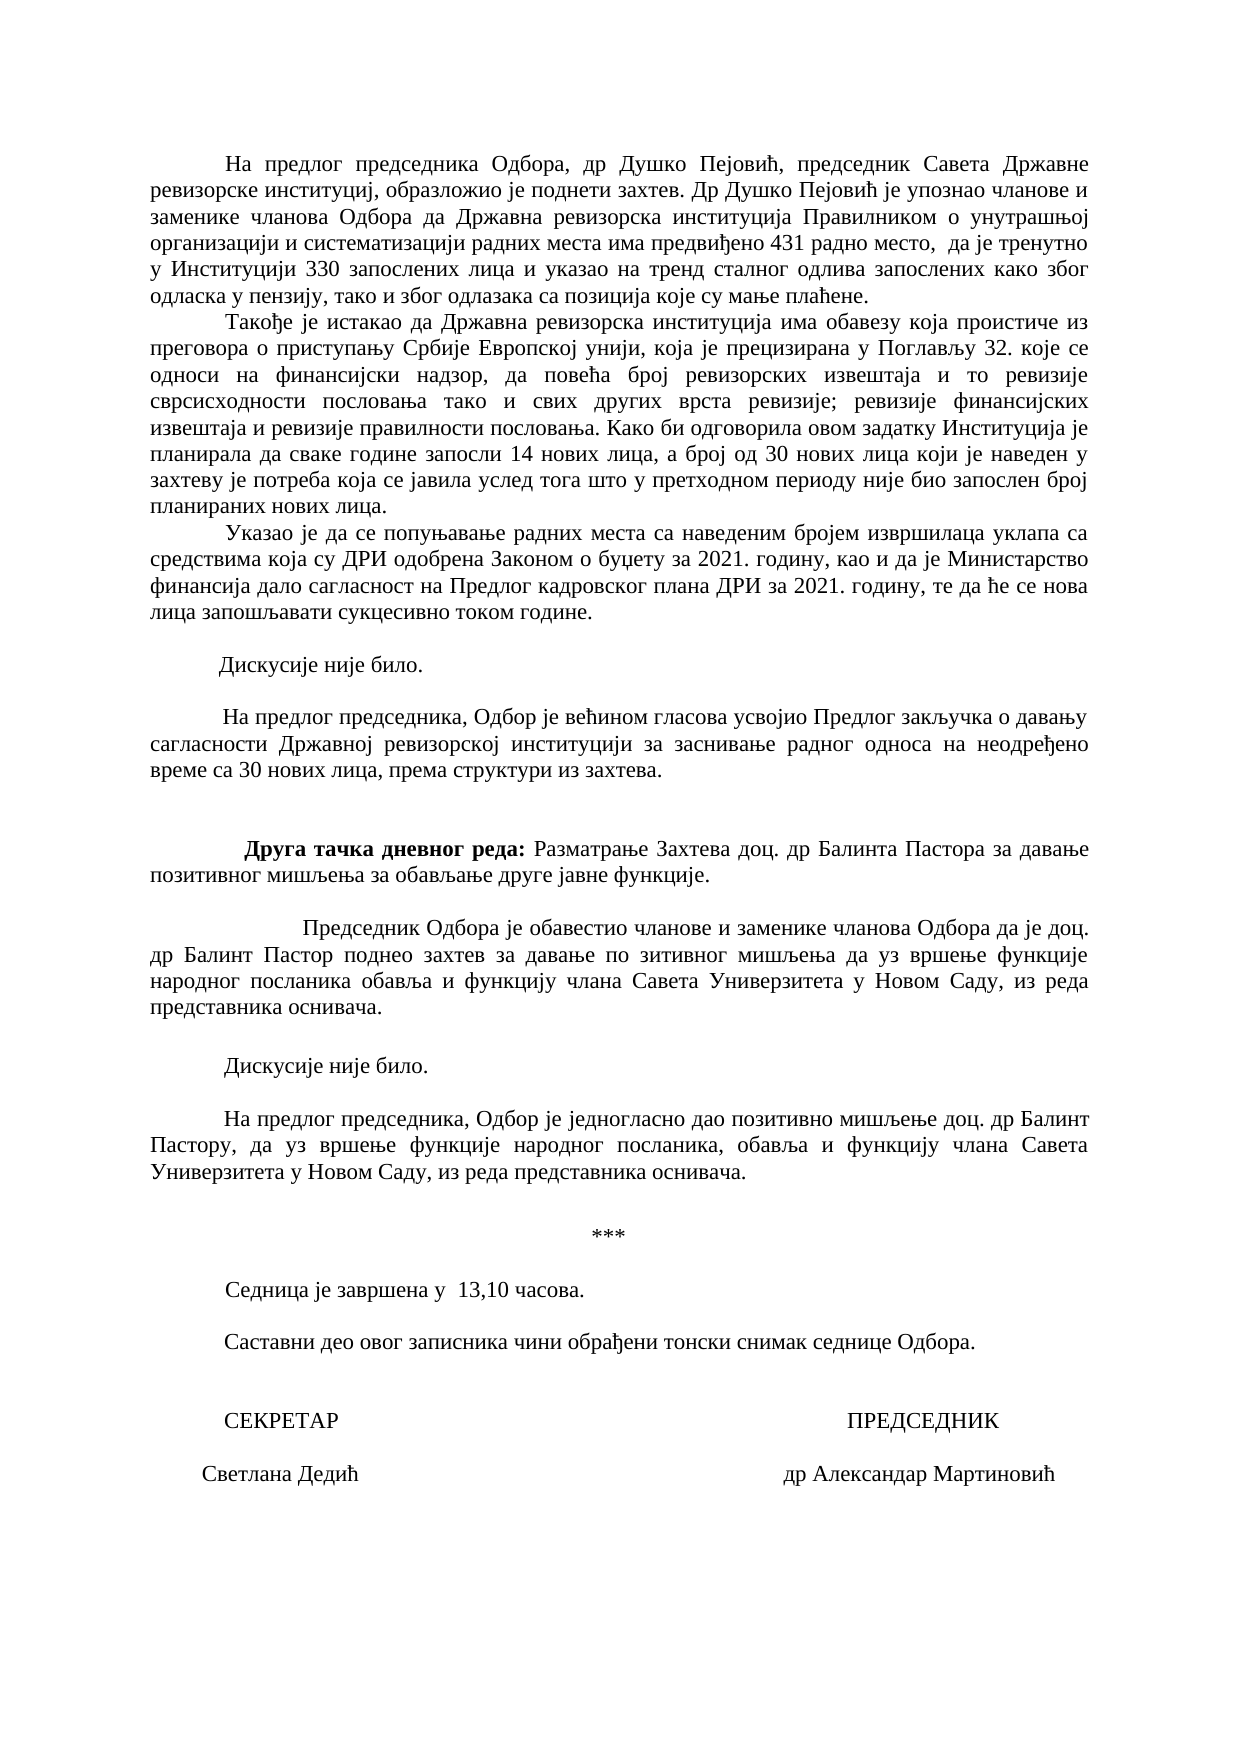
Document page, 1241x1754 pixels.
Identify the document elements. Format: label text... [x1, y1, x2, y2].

text СЕКРЕТАР ПРЕДСЕДНИК [150, 1407, 1090, 1434]
text Дискусије није било. [150, 651, 1090, 677]
text Указао је да се попуњавање радних места са наведеним бројем извршилаца уклапа са средствима која су ДРИ одобрена Законом о буџету за 2021. годину, као и да је Министарство финансија дало сагласност на Предлог кадровског плана ДРИ за 2021. годину, те да ће се нова лица запошљавати сукцесивно током године. [150, 519, 1090, 624]
text Такође је истакао да Државна ревизорска институција има обавезу која проистиче из преговора о приступању Србије Европској унији, која је прецизирана у Поглављу 32. које се односи на финансијски надзор, да повећа број ревизорских извештаја и то ревизије сврсисходности пословања тако и свих других врста ревизије; ревизије финансијских извештаја и ревизије правилности пословања. Како би одговорила овом задатку Институција је планирала да сваке године запосли 14 нових лица, а број од 30 нових лица који је наведен у захтеву је потреба која се јавила услед тога што у претходном периоду није био запослен број планираних нових лица. [150, 308, 1090, 519]
text Саставни део овог записника чини обрађени тонски снимак седнице Одбора. [150, 1328, 1090, 1355]
text На предлог председника, Одбор је једногласно дао позитивно мишљење доц. др Балинт Пастору, да уз вршење функције народног посланика, обавља и функцију члана Савета Универзитета у Новом Саду, из реда представника оснивача. [150, 1105, 1090, 1184]
text На предлог председника, Одбор је већином гласова усвојио Предлог закључка о давању сагласности Државној ревизорској институцији за заснивање радног односа на неодређено време са 30 нових лица, према структури из захтева. [150, 703, 1090, 782]
text Светлана Дедић др Александар Мартиновић [150, 1460, 1090, 1486]
text *** [150, 1223, 1090, 1249]
text На предлог председника Одбора, др Душко Пејовић, председник Савета Државне ревизорске институциј, образложио је поднети захтев. Др Душко Пејовић је упознао чланове и заменике чланова Одбора да Државна ревизорска институција Правилником о унутрашњој организацији и систематизацији радних места има предвиђено 431 радно место, да је тренутно у Институцији 330 запослених лица и указао на тренд сталног одлива запослених како због одласка у пензију, тако и због одлазака са позиција које су мање плаћене. [150, 150, 1090, 308]
text Председник Одбора је обавестио чланове и заменике чланова Одбора да је доц. др Балинт Пастор поднео захтев за давање по зитивног мишљења да уз вршење функције народног посланика обавља и функцију члана Савета Универзитета у Новом Саду, из реда представника оснивача. [150, 914, 1090, 1020]
text Седница је завршена у 13,10 часова. [150, 1276, 1090, 1302]
text Дискусије није било. [150, 1052, 1090, 1079]
text Друга тачка дневног реда: Разматрање Захтева доц. др Балинта Пастора за давање позитивног мишљења за обављање друге јавне функције. [150, 835, 1090, 888]
